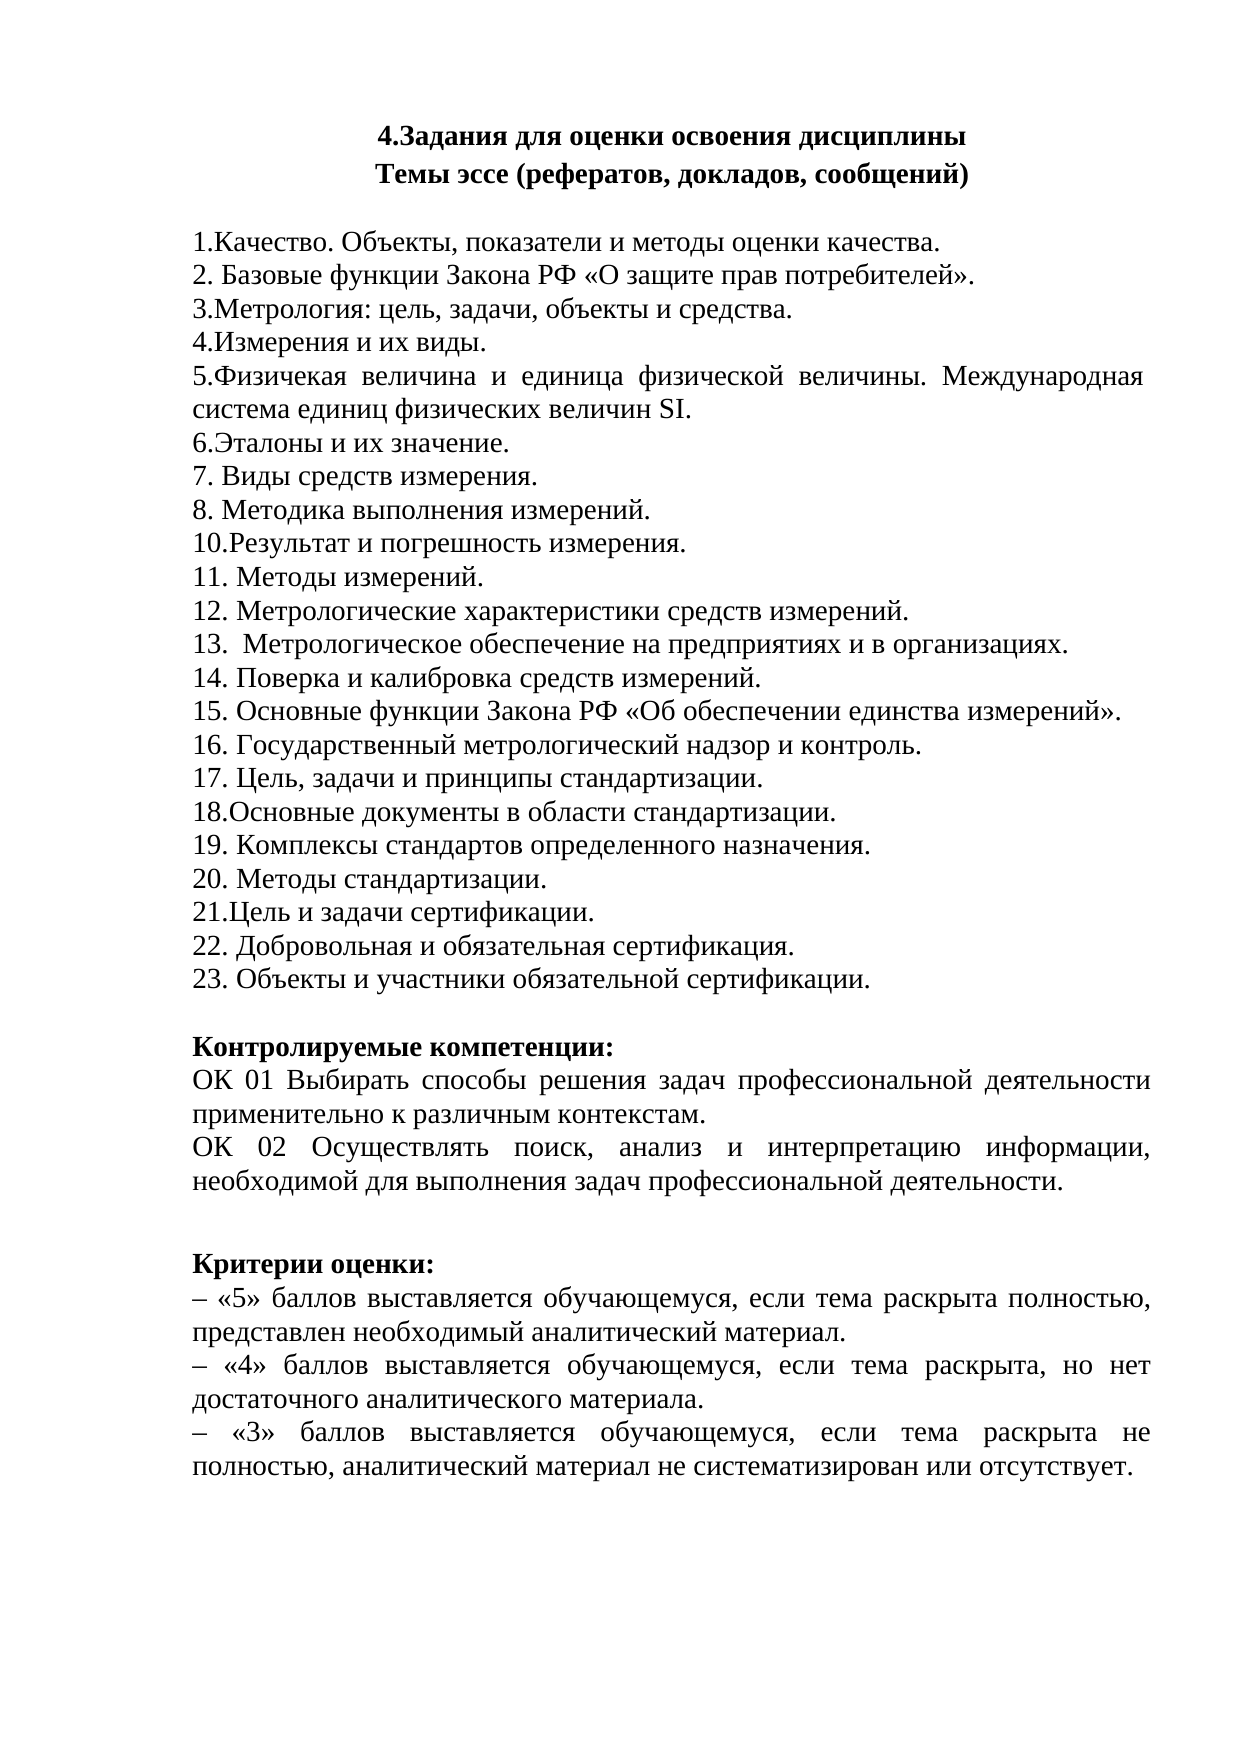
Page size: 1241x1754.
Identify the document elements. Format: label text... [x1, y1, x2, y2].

text – «4» баллов выставляется обучающемуся, если тема раскрыта, но нет достаточного аналитического материала. [192, 1347, 1152, 1414]
text 22. Добровольная и обязательная сертификация. [192, 928, 1144, 962]
text 12. Метрологические характеристики средств измерений. [192, 593, 1144, 626]
text – «5» баллов выставляется обучающемуся, если тема раскрыта полностью, представлен необходимый аналитический материал. [192, 1280, 1152, 1347]
text 7. Виды средств измерения. [192, 458, 1144, 492]
text 21.Цель и задачи сертификации. [192, 894, 1144, 928]
text 3.Метрология: цель, задачи, объекты и средства. [192, 291, 1144, 324]
text 20. Методы стандартизации. [192, 861, 1144, 894]
text ОК 01 Выбирать способы решения задач профессиональной деятельности применительно к различным контекстам. [192, 1062, 1152, 1129]
text 4.Задания для оценки освоения дисциплины [192, 118, 1152, 152]
text 11. Методы измерений. [192, 559, 1144, 593]
text Критерии оценки: [192, 1247, 1152, 1280]
text 16. Государственный метрологический надзор и контроль. [192, 727, 1144, 760]
text 14. Поверка и калибровка средств измерений. [192, 660, 1144, 693]
text 4.Измерения и их виды. [192, 324, 1144, 358]
text 19. Комплексы стандартов определенного назначения. [192, 827, 1144, 861]
text 1.Качество. Объекты, показатели и методы оценки качества. [192, 224, 1144, 257]
text 8. Методика выполнения измерений. [192, 492, 1144, 526]
text 13. Метрологическое обеспечение на предприятиях и в организациях. [192, 626, 1144, 660]
text 17. Цель, задачи и принципы стандартизации. [192, 760, 1144, 794]
text 6.Эталоны и их значение. [192, 425, 1144, 458]
text 2. Базовые функции Закона РФ «О защите прав потребителей». [192, 257, 1144, 291]
text 10.Результат и погрешность измерения. [192, 526, 1144, 559]
text Контролируемые компетенции: [192, 1029, 1152, 1062]
text Темы эссе (рефератов, докладов, сообщений) [192, 157, 1152, 190]
text 18.Основные документы в области стандартизации. [192, 794, 1144, 827]
text 15. Основные функции Закона РФ «Об обеспечении единства измерений». [192, 693, 1144, 727]
text ОК 02 Осуществлять поиск, анализ и интерпретацию информации, необходимой для выполнения задач профессиональной деятельности. [192, 1129, 1152, 1196]
text – «3» баллов выставляется обучающемуся, если тема раскрыта не полностью, аналитический материал не систематизирован или отсутствует. [192, 1414, 1152, 1481]
text 5.Физичекая величина и единица физической величины. Международная система единиц физических величин SI. [192, 358, 1144, 425]
text 23. Объекты и участники обязательной сертификации. [192, 962, 1144, 995]
